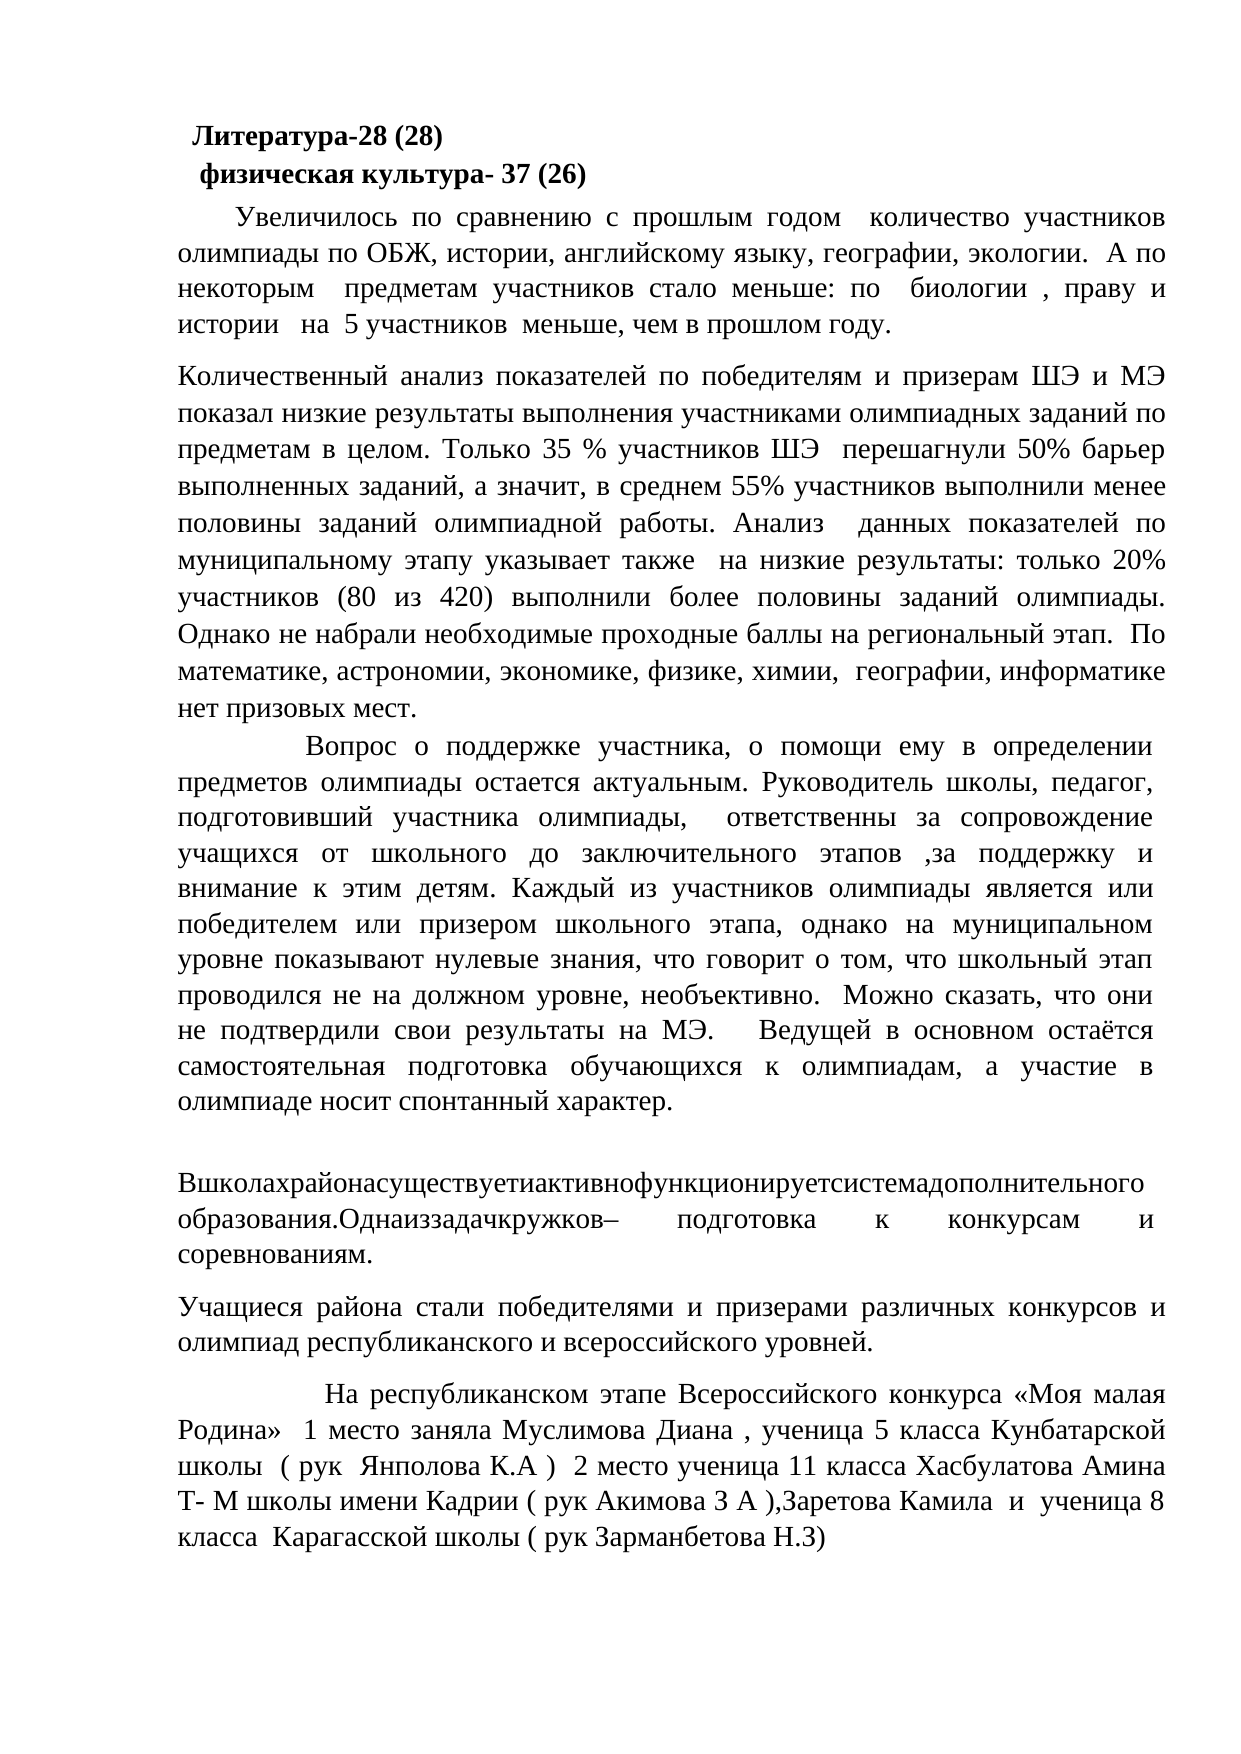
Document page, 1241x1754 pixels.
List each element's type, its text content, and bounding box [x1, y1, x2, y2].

text Учащиеся района стали победителями и призерами различных конкурсов и олимпиад республиканского и всероссийского уровней. [177, 1289, 1167, 1358]
text физическая культура- 37 (26) [177, 156, 1167, 190]
text Вшколахрайонасуществуетиактивнофункционируетсистемадополнительного образования.Однаиззадачкружков– подготовка к конкурсам и соревнованиям. [177, 1136, 1154, 1270]
text Литература-28 (28) [177, 118, 1167, 151]
text Вопрос о поддержке участника, о помощи ему в определении предметов олимпиады остается актуальным. Руководитель школы, педагог, подготовивший участника олимпиады, ответственны за сопровождение учащихся от школьного до заключительного этапов ,за поддержку и внимание к этим детям. Каждый из участников олимпиады является или победителем или призером школьного этапа, однако на муниципальном уровне показывают нулевые знания, что говорит о том, что школьный этап проводился не на должном уровне, необъективно. Можно сказать, что они не подтвердили свои результаты на МЭ. Ведущей в основном остаётся самостоятельная подготовка обучающихся к олимпиадам, а участие в олимпиаде носит спонтанный характер. [177, 728, 1154, 1117]
text Количественный анализ показателей по победителям и призерам ШЭ и МЭ показал низкие результаты выполнения участниками олимпиадных заданий по предметам в целом. Только 35 % участников ШЭ перешагнули 50% барьер выполненных заданий, а значит, в среднем 55% участников выполнили менее половины заданий олимпиадной работы. Анализ данных показателей по муниципальному этапу указывает также на низкие результаты: только 20% участников (80 из 420) выполнили более половины заданий олимпиады. Однако не набрали необходимые проходные баллы на региональный этап. По математике, астрономии, экономике, физике, химии, географии, информатике нет призовых мест. [177, 358, 1167, 723]
text На республиканском этапе Всероссийского конкурса «Моя малая Родина» 1 место заняла Муслимова Диана , ученица 5 класса Кунбатарской школы ( рук Янполова К.А ) 2 место ученица 11 класса Хасбулатова Амина Т- М школы имени Кадрии ( рук Акимова З А ),Заретова Камила и ученица 8 класса Карагасской школы ( рук Зарманбетова Н.З) [177, 1377, 1167, 1552]
text Увеличилось по сравнению с прошлым годом количество участников олимпиады по ОБЖ, истории, английскому языку, географии, экологии. А по некоторым предметам участников стало меньше: по биологии , праву и истории на 5 участников меньше, чем в прошлом году. [177, 199, 1167, 339]
